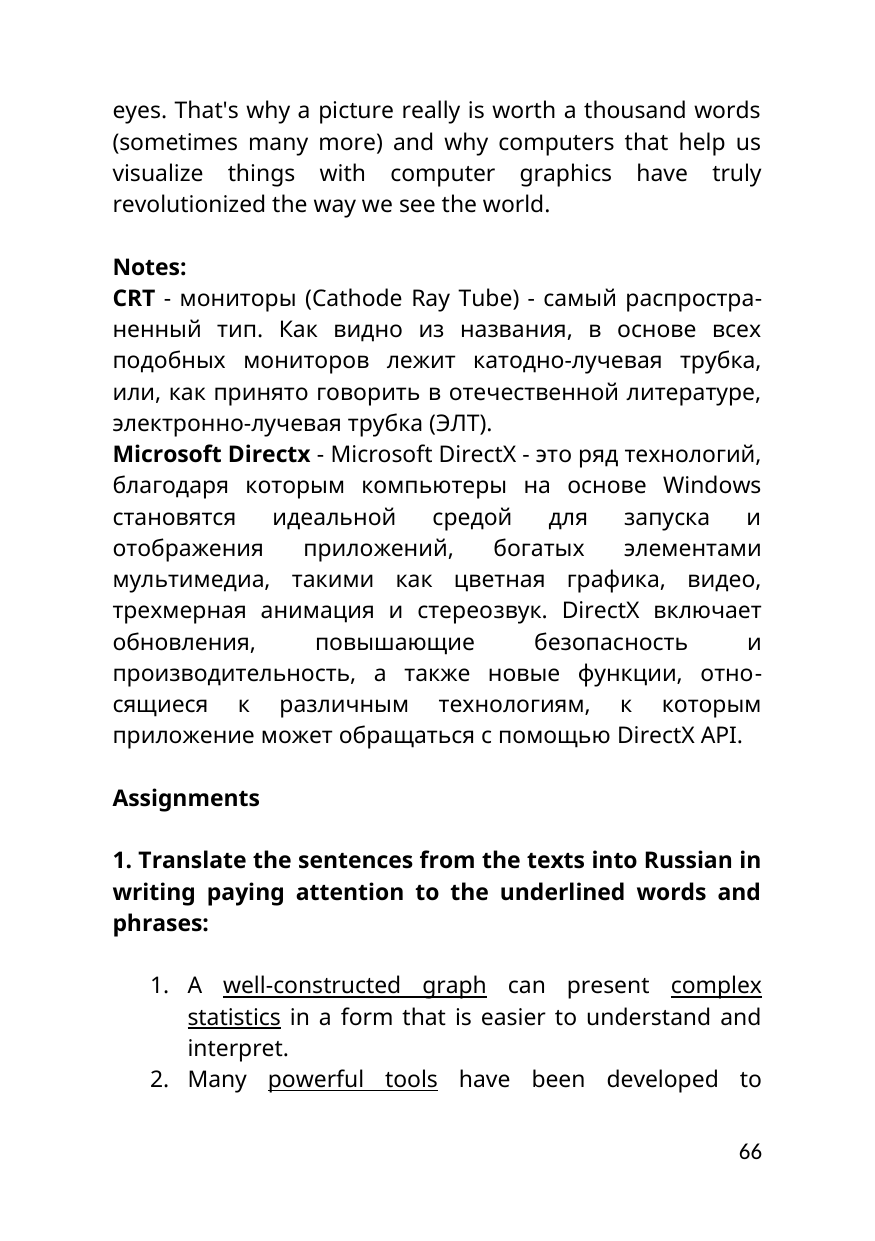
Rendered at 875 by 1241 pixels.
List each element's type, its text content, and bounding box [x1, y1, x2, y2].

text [112, 94, 762, 219]
text 1. Translate the sentences from the texts into Russian in writing paying attention to the underlined words and phrases: [112, 844, 762, 938]
text Assignments [112, 782, 762, 813]
text CRT - мониторы (Cathode Ray Tube) - самый распространенный тип. Как видно из названия, в основе всех подобных мониторов лежит катодно-лучевая трубка, или, как принято говорить в отечественной литературе, электронно-лучевая трубка (ЭЛТ). [112, 282, 762, 438]
text Microsoft Directx - Microsoft DirectX - это ряд технологий, благодаря которым компьютеры на основе Windows становятся идеальной средой для запуска и отображения приложений, богатых элементами мультимедиа, такими как цветная графика, видео, трехмерная анимация и стереозвук. DirectX включает обновления, повышающие безопасность и производительность, а также новые функции, относящиеся к различным технологиям, к которым приложение может обращаться с помощью DirectX API. [112, 438, 762, 751]
text Notes: [112, 251, 762, 282]
list A well-constructed graph can present complex statistics in a form that is easier to understand and interpret. [150, 969, 762, 1063]
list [150, 1063, 762, 1094]
